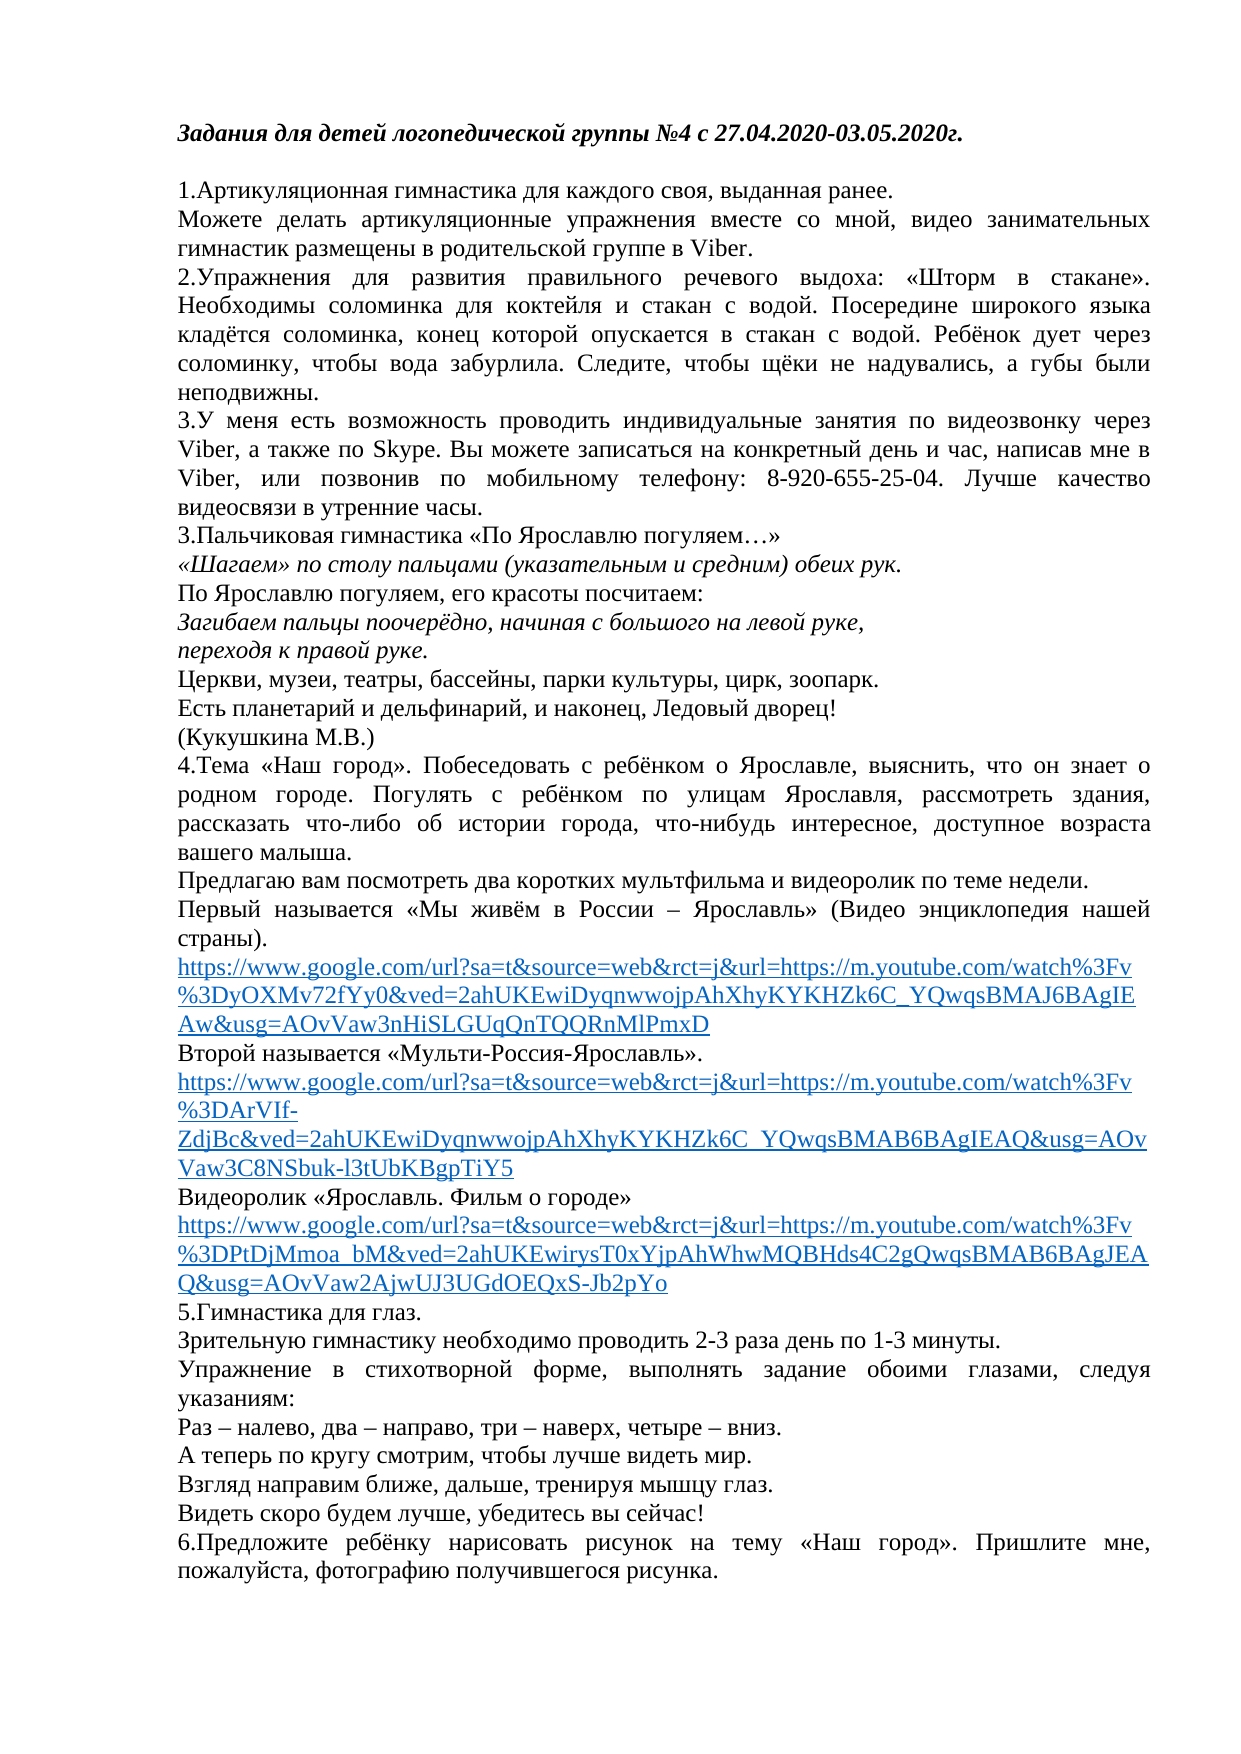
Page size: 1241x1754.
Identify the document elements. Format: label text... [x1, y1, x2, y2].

text 1.Артикуляционная гимнастика для каждого своя, выданная ранее. [177, 176, 1152, 204]
text 3.Пальчиковая гимнастика «По Ярославлю погуляем…» [177, 521, 1152, 549]
text Есть планетарий и дельфинарий, и наконец, Ледовый дворец! [177, 693, 1152, 722]
text https://www.google.com/url?sa=t&source=web&rct=j&url=https://m.youtube.com/watch%3Fv%3DyOXMv72fYy0&ved=2ahUKEwiDyqnwwojpAhXhyKYKHZk6C_YQwqsBMAJ6BAgIEAw&usg=AOvVaw3nHiSLGUqQnTQQRnMlPmxD [177, 952, 1152, 1038]
text Первый называется «Мы живём в России – Ярославль» (Видео энциклопедия нашей страны). [177, 894, 1152, 952]
text Загибаем пальцы поочерёдно, начиная с большого на левой руке, [177, 607, 1152, 636]
text Раз – налево, два – направо, три – наверх, четыре – вниз. [177, 1412, 1152, 1441]
text Задания для детей логопедической группы №4 с 27.04.2020-03.05.2020г. [177, 118, 1152, 147]
text Церкви, музеи, театры, бассейны, парки культуры, цирк, зоопарк. [177, 664, 1152, 693]
text По Ярославлю погуляем, его красоты посчитаем: [177, 578, 1152, 607]
text Видеоролик «Ярославль. Фильм о городе» [177, 1182, 1152, 1211]
text Взгляд направим ближе, дальше, тренируя мышцу глаз. [177, 1469, 1152, 1498]
text Зрительную гимнастику необходимо проводить 2-3 раза день по 1-3 минуты. [177, 1326, 1152, 1354]
text 4.Тема «Наш город». Побеседовать с ребёнком о Ярославле, выяснить, что он знает о родном городе. Погулять с ребёнком по улицам Ярославля, рассмотреть здания, рассказать что-либо об истории города, что-нибудь интересное, доступное возраста вашего малыша. [177, 751, 1152, 866]
text Можете делать артикуляционные упражнения вместе со мной, видео занимательных гимнастик размещены в родительской группе в Viber. [177, 204, 1152, 262]
text Упражнение в стихотворной форме, выполнять задание обоими глазами, следуя указаниям: [177, 1354, 1152, 1412]
text Второй называется «Мульти-Россия-Ярославль». [177, 1038, 1152, 1067]
text (Кукушкина М.В.) [177, 722, 1152, 751]
text Видеть скоро будем лучше, убедитесь вы сейчас! [177, 1498, 1152, 1527]
text https://www.google.com/url?sa=t&source=web&rct=j&url=https://m.youtube.com/watch%3Fv%3DPtDjMmoa_bM&ved=2ahUKEwirysT0xYjpAhWhwMQBHds4C2gQwqsBMAB6BAgJEAQ&usg=AOvVaw2AjwUJ3UGdOEQxS-Jb2pYo [177, 1211, 1152, 1297]
text А теперь по кругу смотрим, чтобы лучше видеть мир. [177, 1441, 1152, 1469]
text переходя к правой руке. [177, 636, 1152, 664]
text Предлагаю вам посмотреть два коротких мультфильма и видеоролик по теме недели. [177, 866, 1152, 894]
text 3.У меня есть возможность проводить индивидуальные занятия по видеозвонку через Viber, а также по Skype. Вы можете записаться на конкретный день и час, написав мне в Viber, или позвонив по мобильному телефону: 8-920-655-25-04. Лучше качество видеосвязи в утренние часы. [177, 406, 1152, 521]
text 6.Предложите ребёнку нарисовать рисунок на тему «Наш город». Пришлите мне, пожалуйста, фотографию получившегося рисунка. [177, 1527, 1152, 1584]
text «Шагаем» по столу пальцами (указательным и средним) обеих рук. [177, 549, 1152, 578]
text 5.Гимнастика для глаз. [177, 1297, 1152, 1326]
text https://www.google.com/url?sa=t&source=web&rct=j&url=https://m.youtube.com/watch%3Fv%3DArVIf-ZdjBc&ved=2ahUKEwiDyqnwwojpAhXhyKYKHZk6C_YQwqsBMAB6BAgIEAQ&usg=AOvVaw3C8NSbuk-l3tUbKBgpTiY5 [177, 1067, 1152, 1182]
text 2.Упражнения для развития правильного речевого выдоха: «Шторм в стакане». Необходимы соломинка для коктейля и стакан с водой. Посередине широкого языка кладётся соломинка, конец которой опускается в стакан с водой. Ребёнок дует через соломинку, чтобы вода забурлила. Следите, чтобы щёки не надувались, а губы были неподвижны. [177, 262, 1152, 406]
